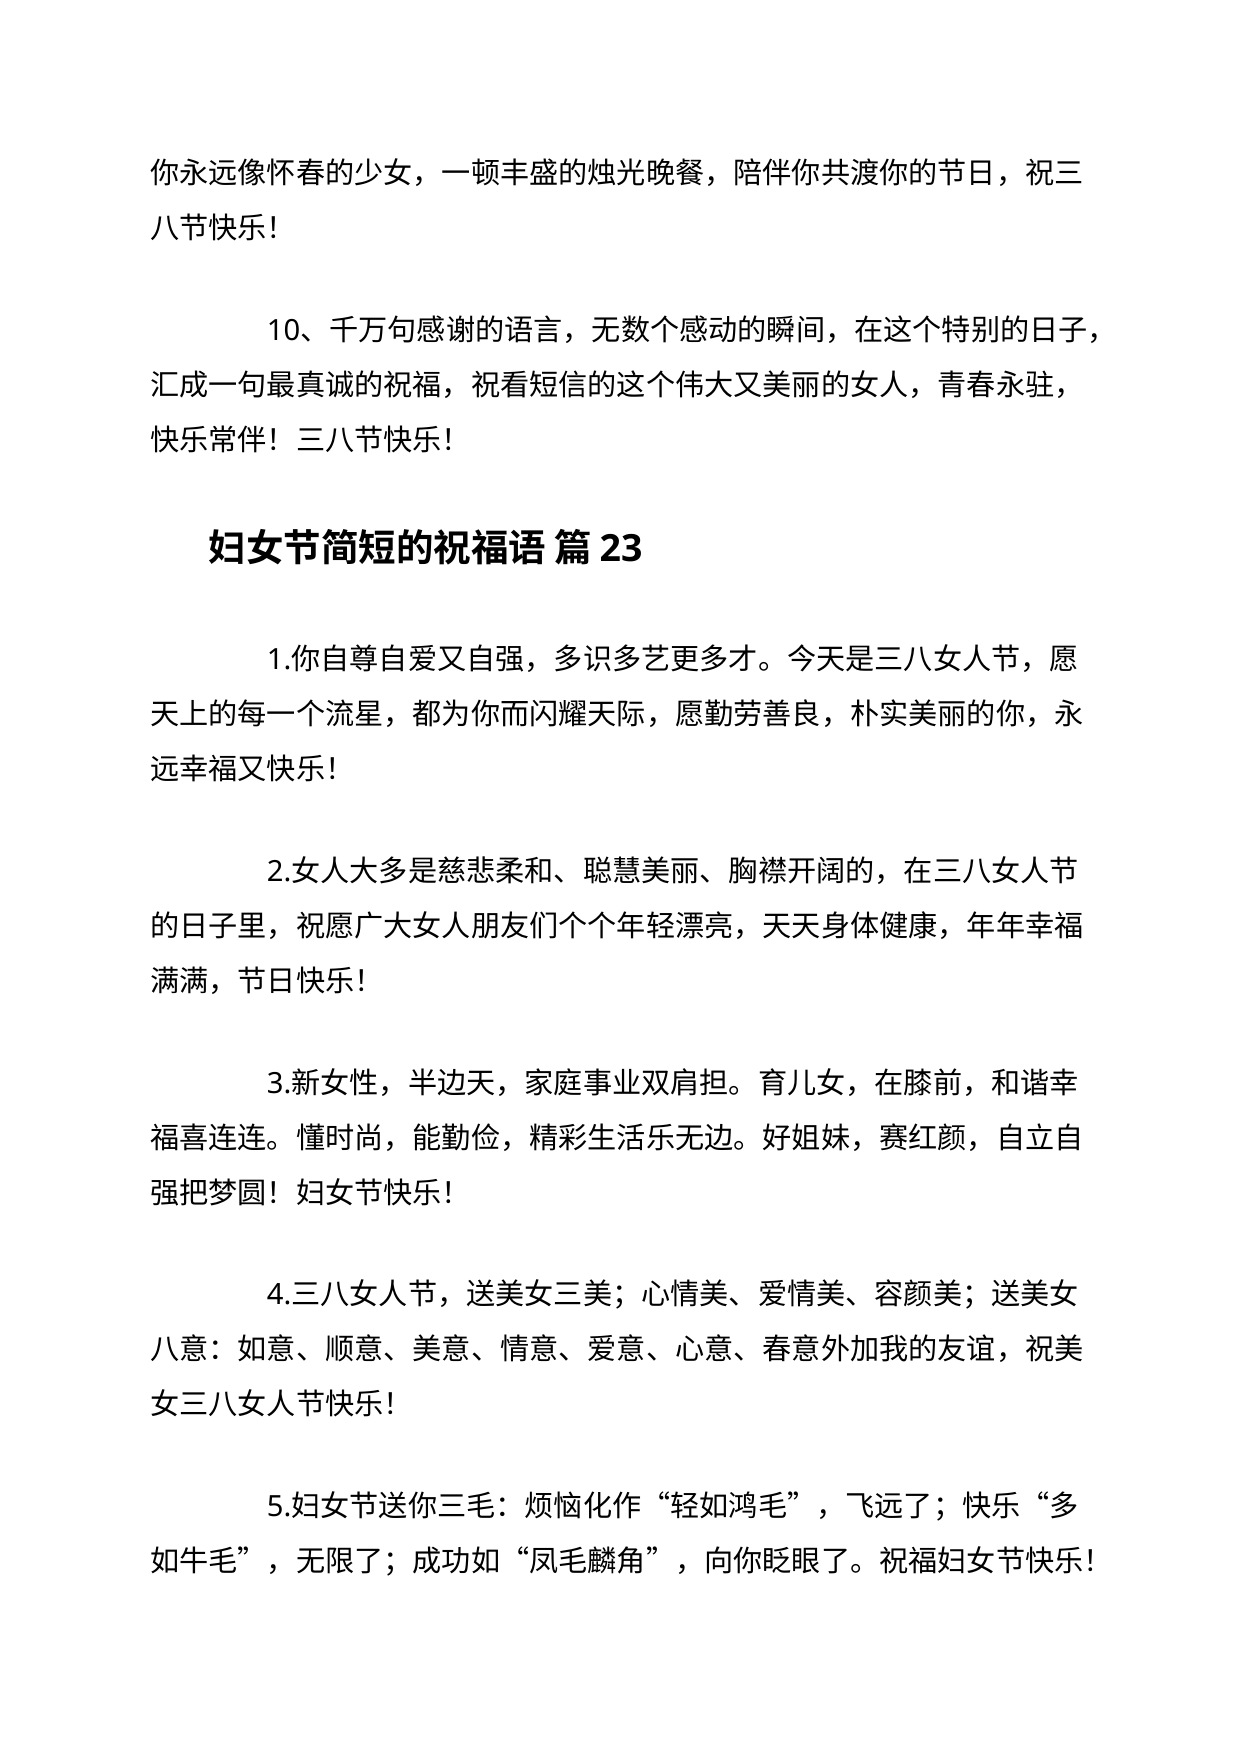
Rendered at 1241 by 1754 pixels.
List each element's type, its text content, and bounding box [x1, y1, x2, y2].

text 4.三八女人节，送美女三美；心情美、爱情美、容颜美；送美女八意：如意、顺意、美意、情意、爱意、心意、春意外加我的友谊，祝美女三八女人节快乐！ [150, 1271, 1090, 1423]
text 妇女节简短的祝福语 篇23 [150, 518, 1090, 573]
text 5.妇女节送你三毛：烦恼化作“轻如鸿毛”，飞远了；快乐“多如牛毛”，无限了；成功如“凤毛麟角”，向你眨眼了。祝福妇女节快乐！ [150, 1483, 1090, 1580]
text 10、千万句感谢的语言，无数个感动的瞬间，在这个特别的日子，汇成一句最真诚的祝福，祝看短信的这个伟大又美丽的女人，青春永驻，快乐常伴！三八节快乐！ [150, 307, 1090, 459]
text 1.你自尊自爱又自强，多识多艺更多才。今天是三八女人节，愿天上的每一个流星，都为你而闪耀天际，愿勤劳善良，朴实美丽的你，永远幸福又快乐！ [150, 636, 1090, 788]
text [150, 150, 1090, 247]
text 2.女人大多是慈悲柔和、聪慧美丽、胸襟开阔的，在三八女人节的日子里，祝愿广大女人朋友们个个年轻漂亮，天天身体健康，年年幸福满满，节日快乐！ [150, 848, 1090, 1000]
text 3.新女性，半边天，家庭事业双肩担。育儿女，在膝前，和谐幸福喜连连。懂时尚，能勤俭，精彩生活乐无边。好姐妹，赛红颜，自立自强把梦圆！妇女节快乐！ [150, 1059, 1090, 1211]
